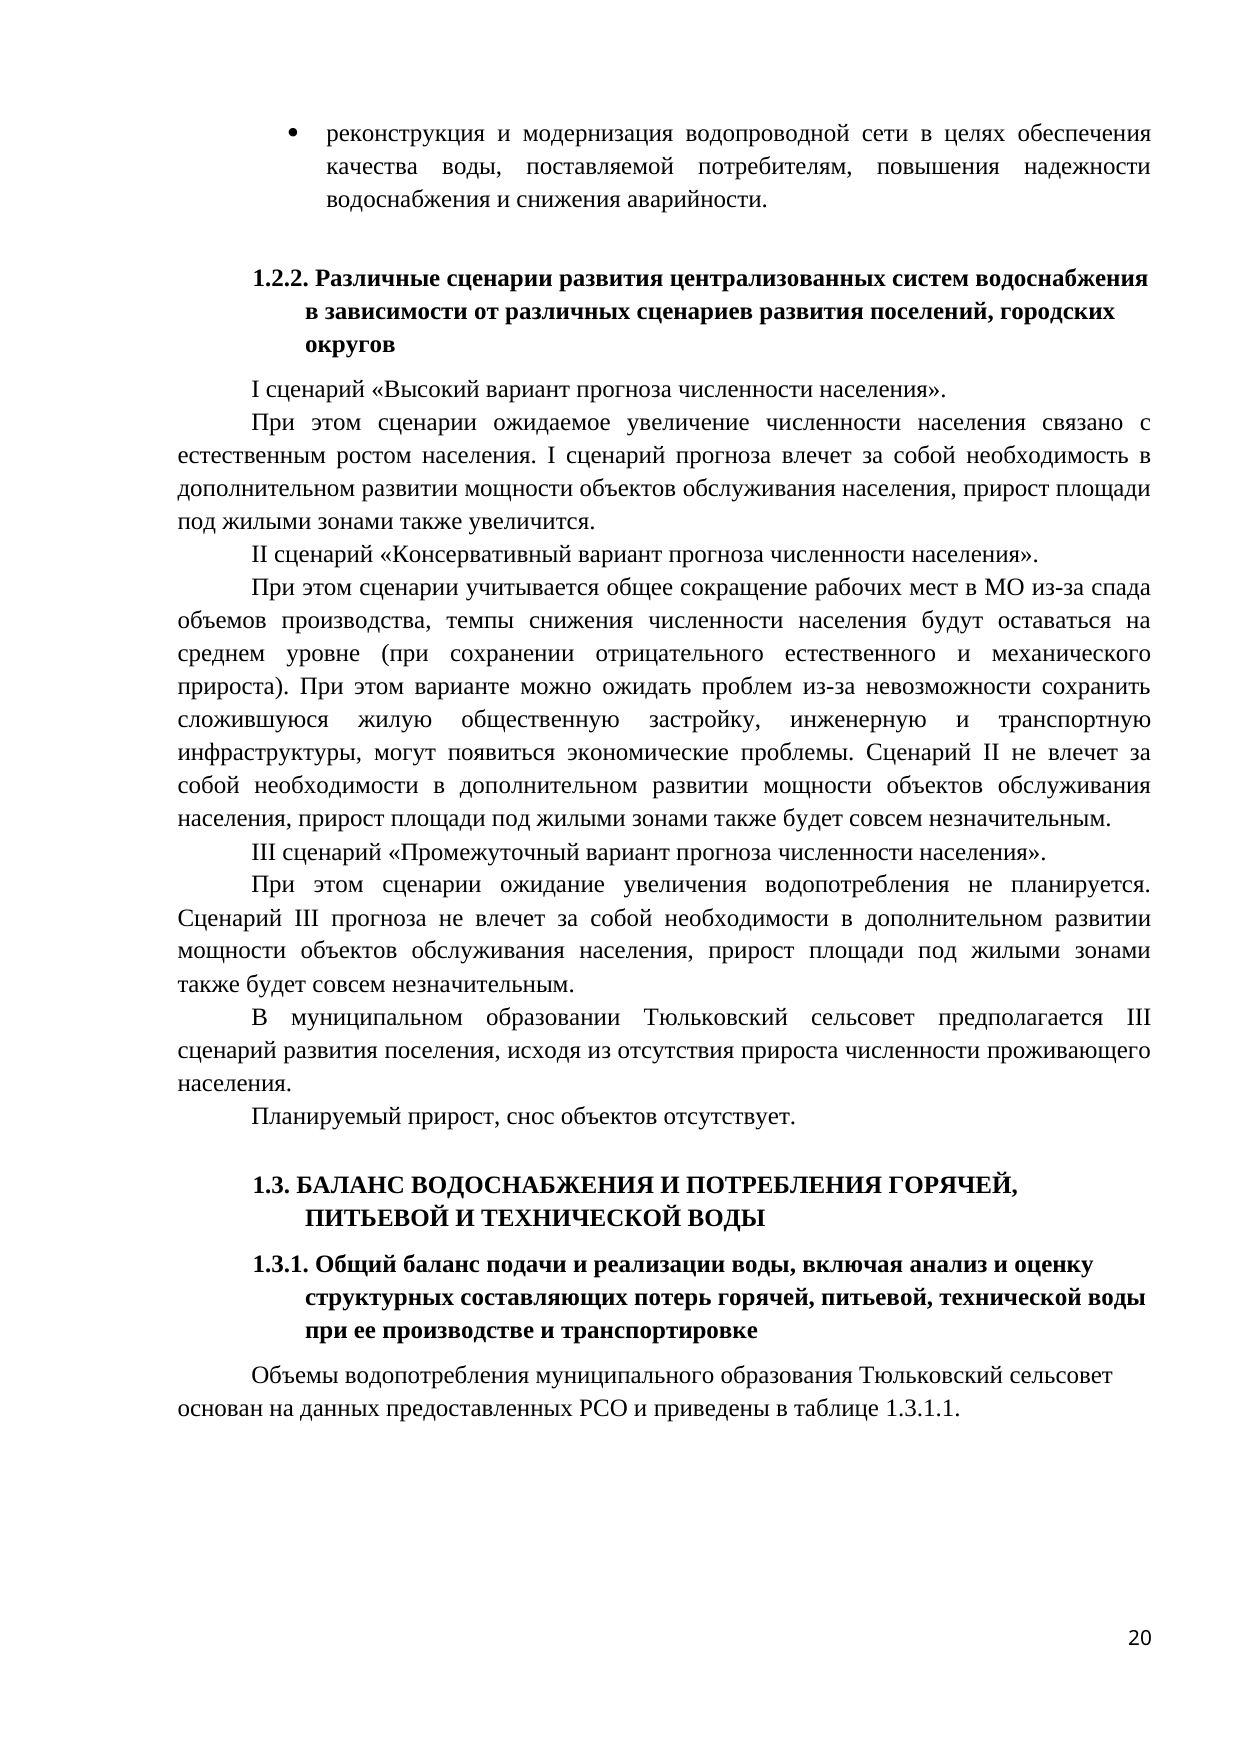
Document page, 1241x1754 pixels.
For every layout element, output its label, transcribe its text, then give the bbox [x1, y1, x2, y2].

text I сценарий «Высокий вариант прогноза численности населения». [177, 374, 1152, 403]
list 1.3. БАЛАНС ВОДОСНАБЖЕНИЯ И ПОТРЕБЛЕНИЯ ГОРЯЧЕЙ, ПИТЬЕВОЙ И ТЕХНИЧЕСКОЙ ВОДЫ [252, 1170, 1152, 1232]
text При этом сценарии ожидание увеличения водопотребления не планируется. Сценарий III прогноза не влечет за собой необходимости в дополнительном развитии мощности объектов обслуживания населения, прирост площади под жилыми зонами также будет совсем незначительным. [177, 869, 1152, 997]
text Планируемый прирост, снос объектов отсутствует. [177, 1101, 1152, 1129]
text При этом сценарии учитывается общее сокращение рабочих мест в МО из-за спада объемов производства, темпы снижения численности населения будут оставаться на среднем уровне (при сохранении отрицательного естественного и механического прироста). При этом варианте можно ожидать проблем из-за невозможности сохранить сложившуюся жилую общественную застройку, инженерную и транспортную инфраструктуры, могут появиться экономические проблемы. Сценарий II не влечет за собой необходимости в дополнительном развитии мощности объектов обслуживания населения, прирост площади под жилыми зонами также будет совсем незначительным. [177, 572, 1152, 832]
list 1.3.1. Общий баланс подачи и реализации воды, включая анализ и оценку структурных составляющих потерь горячей, питьевой, технической воды при ее производстве и транспортировке [252, 1249, 1152, 1344]
text В муниципальном образовании Тюльковский сельсовет предполагается III сценарий развития поселения, исходя из отсутствия прироста численности проживающего населения. [177, 1002, 1152, 1096]
text III сценарий «Промежуточный вариант прогноза численности населения». [177, 837, 1152, 865]
text II сценарий «Консервативный вариант прогноза численности населения». [177, 539, 1152, 568]
text Объемы водопотребления муниципального образования Тюльковский сельсовет основан на данных предоставленных РСО и приведены в таблице 1.3.1.1. [177, 1360, 1152, 1422]
list 1.2.2. Различные сценарии развития централизованных систем водоснабжения в зависимости от различных сценариев развития поселений, городских округов [252, 263, 1152, 357]
text При этом сценарии ожидаемое увеличение численности населения связано с естественным ростом населения. I сценарий прогноза влечет за собой необходимость в дополнительном развитии мощности объектов обслуживания населения, прирост площади под жилыми зонами также увеличится. [177, 407, 1152, 535]
list реконструкция и модернизация водопроводной сети в целях обеспечения качества воды, поставляемой потребителям, повышения надежности водоснабжения и снижения аварийности. [288, 118, 1152, 213]
